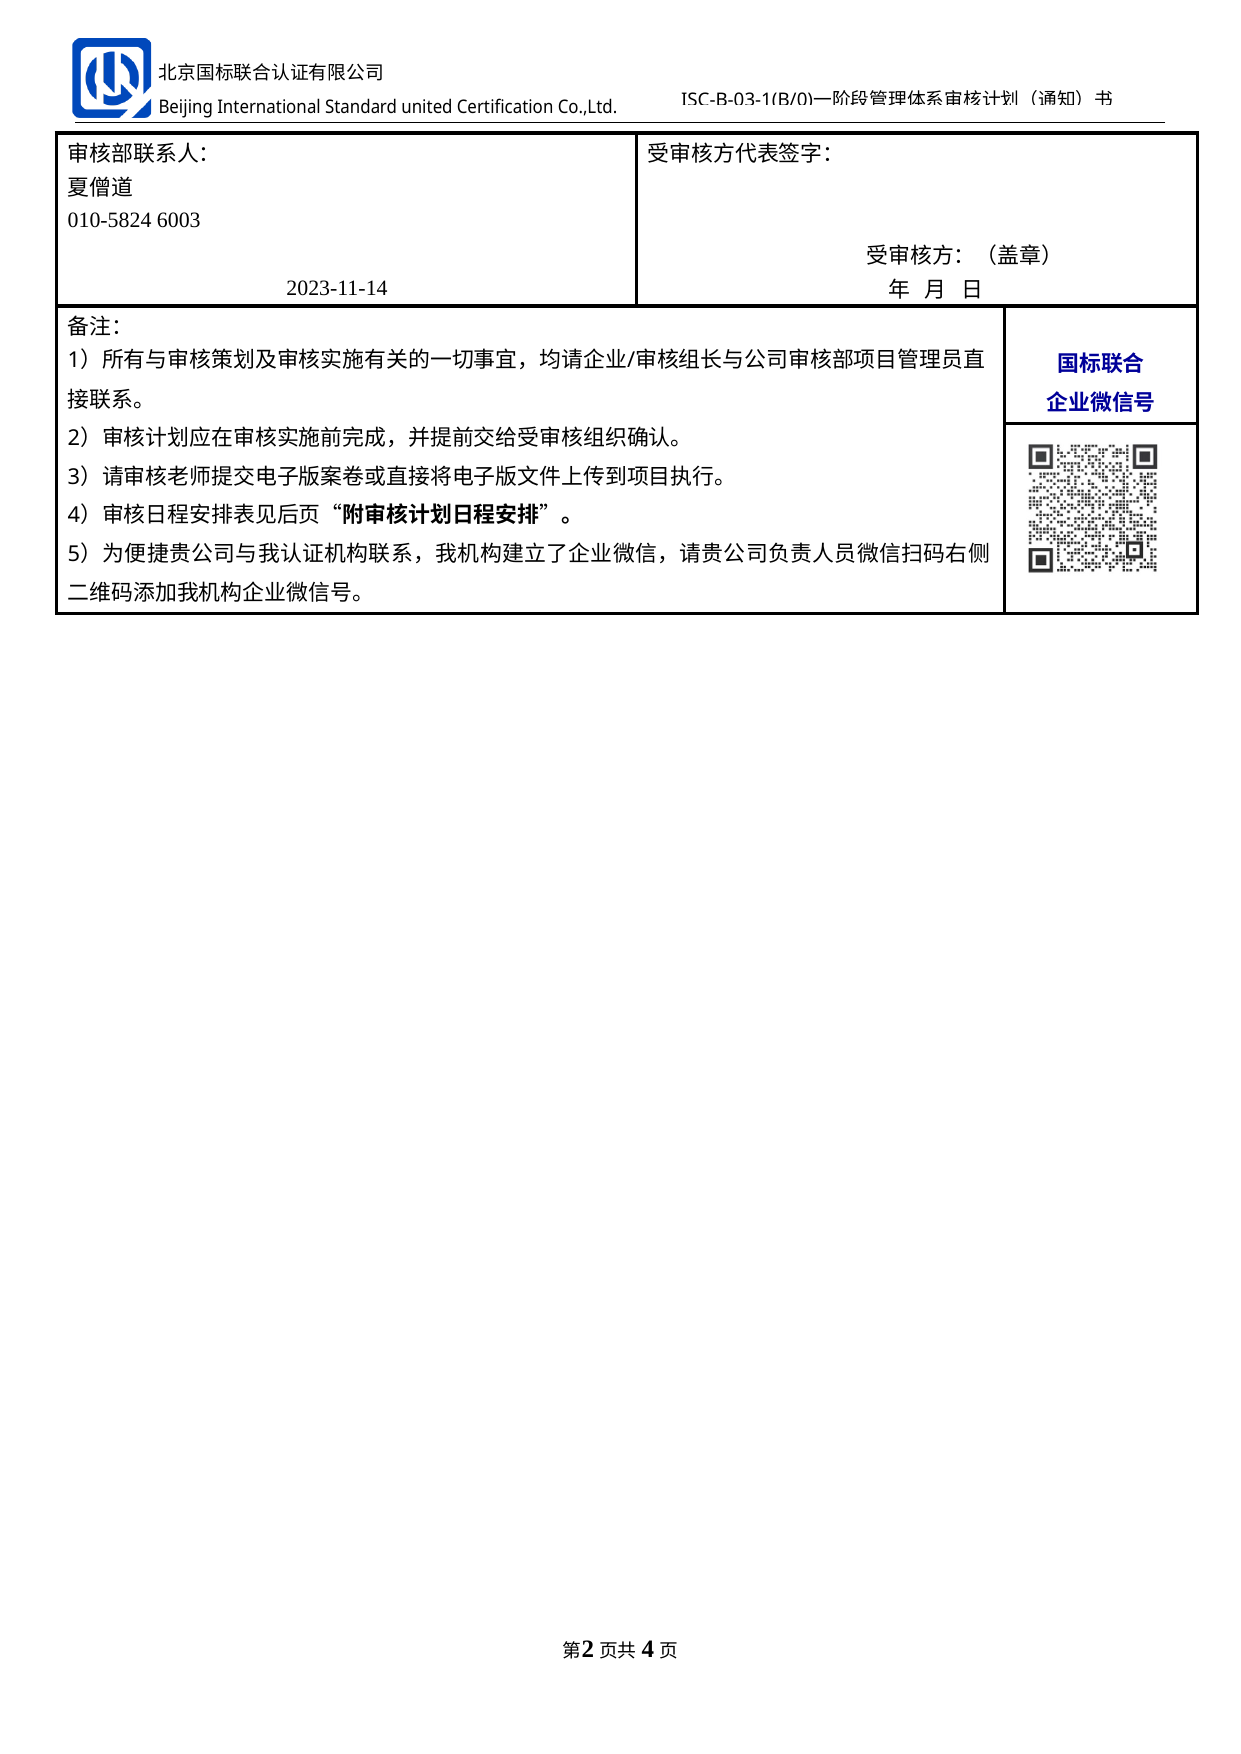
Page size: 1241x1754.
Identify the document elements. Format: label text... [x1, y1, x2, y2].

table_cell 审核部联系人： 夏僧道 010-5824 6003 2023-11-14 [58, 135, 635, 304]
table_cell 受审核方代表签字： 受审核方：（盖章） 年 月 日 [638, 135, 1196, 304]
table_cell 备注： 1）所有与审核策划及审核实施有关的一切事宜，均请企业/审核组长与公司审核部项目管理员直接联系。 2）审核计划应在审核实施前完成，并提前交给受审核组织确认。 3）请审核老师提交电子版案卷或直接将电子版文件上传到项目执行。 4）审核日程安排表见后页“附审核计划日程安排”。 5）为便捷贵公司与我认证机构联系，我机构建立了企业微信，请贵公司负责人员微信扫码右侧二维码添加我机构企业微信号。 [58, 308, 1003, 612]
table_cell 国标联合 企业微信号 [1006, 308, 1196, 422]
picture [72, 38, 152, 118]
picture [1020, 438, 1166, 582]
table_cell [1006, 425, 1196, 612]
